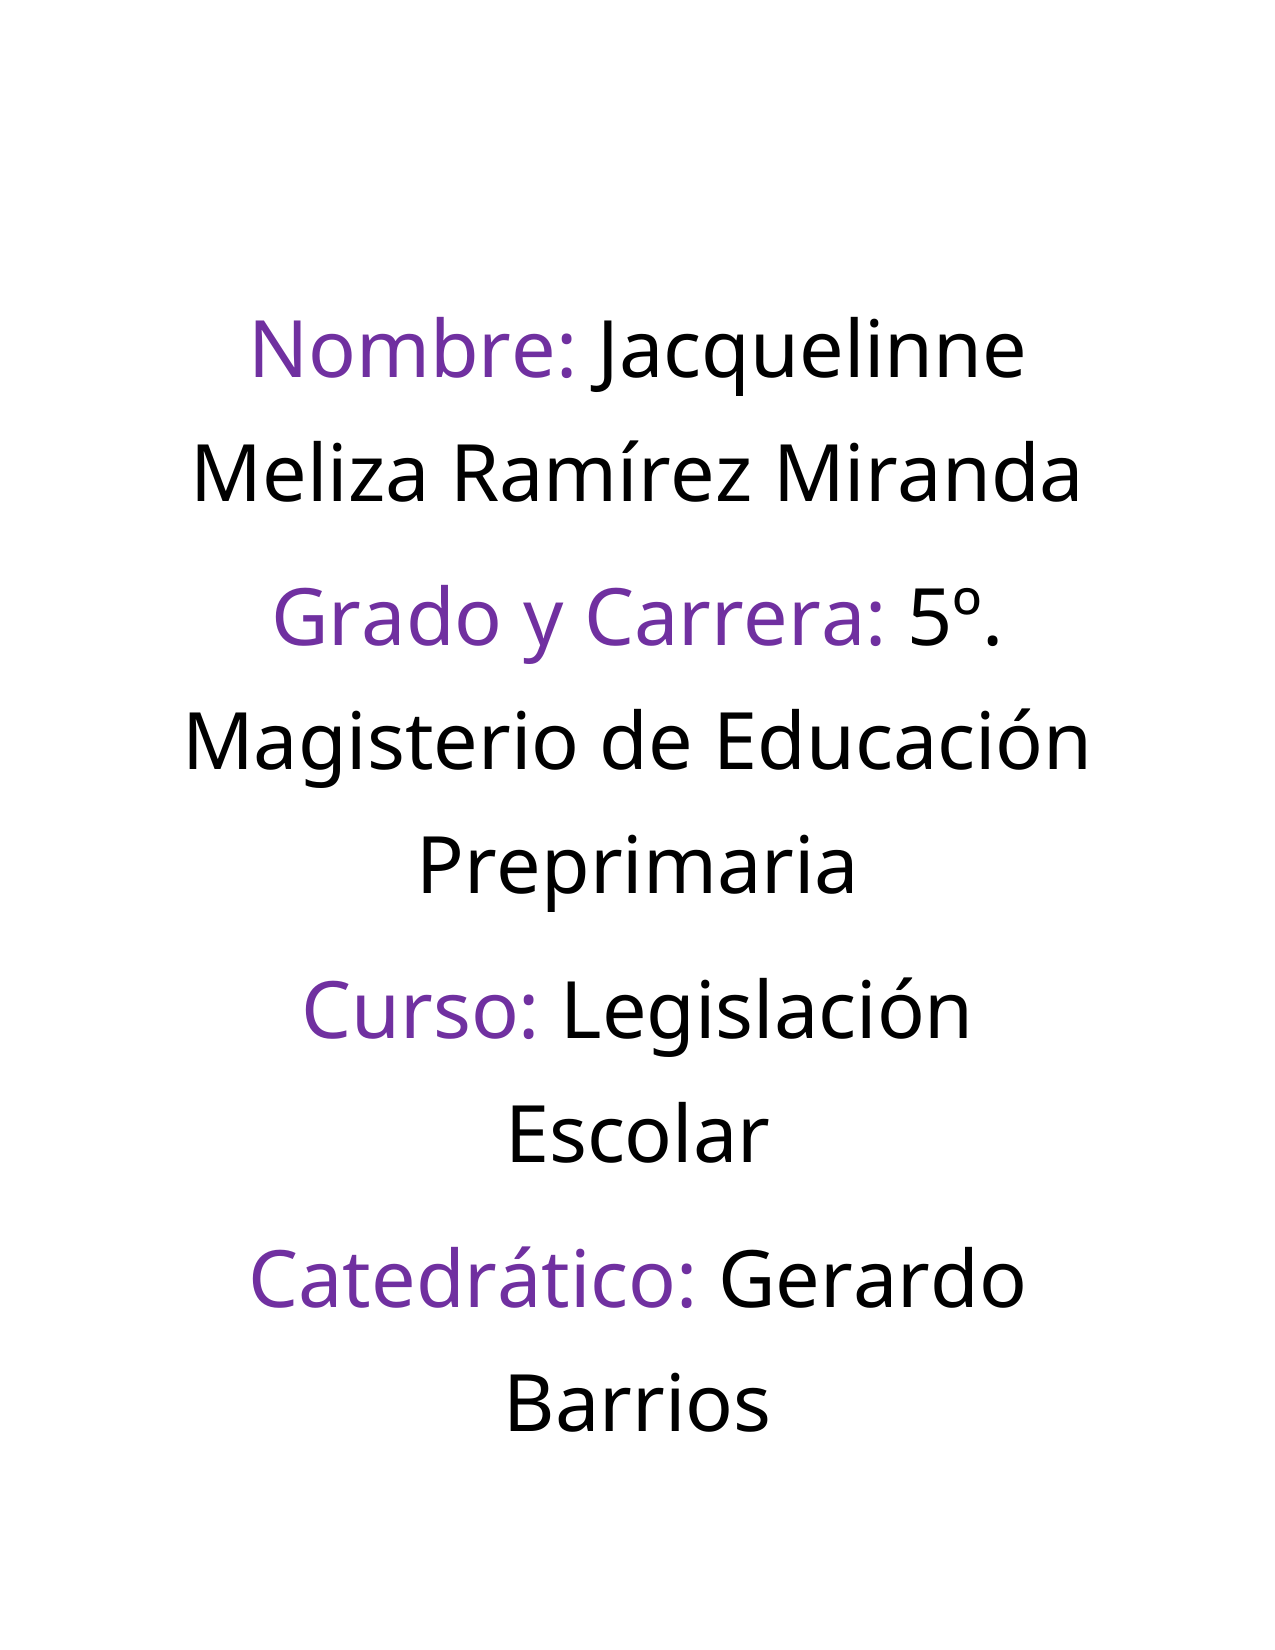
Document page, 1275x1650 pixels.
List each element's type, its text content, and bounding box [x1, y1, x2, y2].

text Curso: Legislación Escolar [177, 954, 1098, 1186]
text Nombre: Jacquelinne Meliza Ramírez Miranda [177, 292, 1098, 524]
text Catedrático: Gerardo Barrios [177, 1223, 1098, 1454]
text Grado y Carrera: 5º. Magisterio de Educación Preprimaria [177, 561, 1098, 917]
